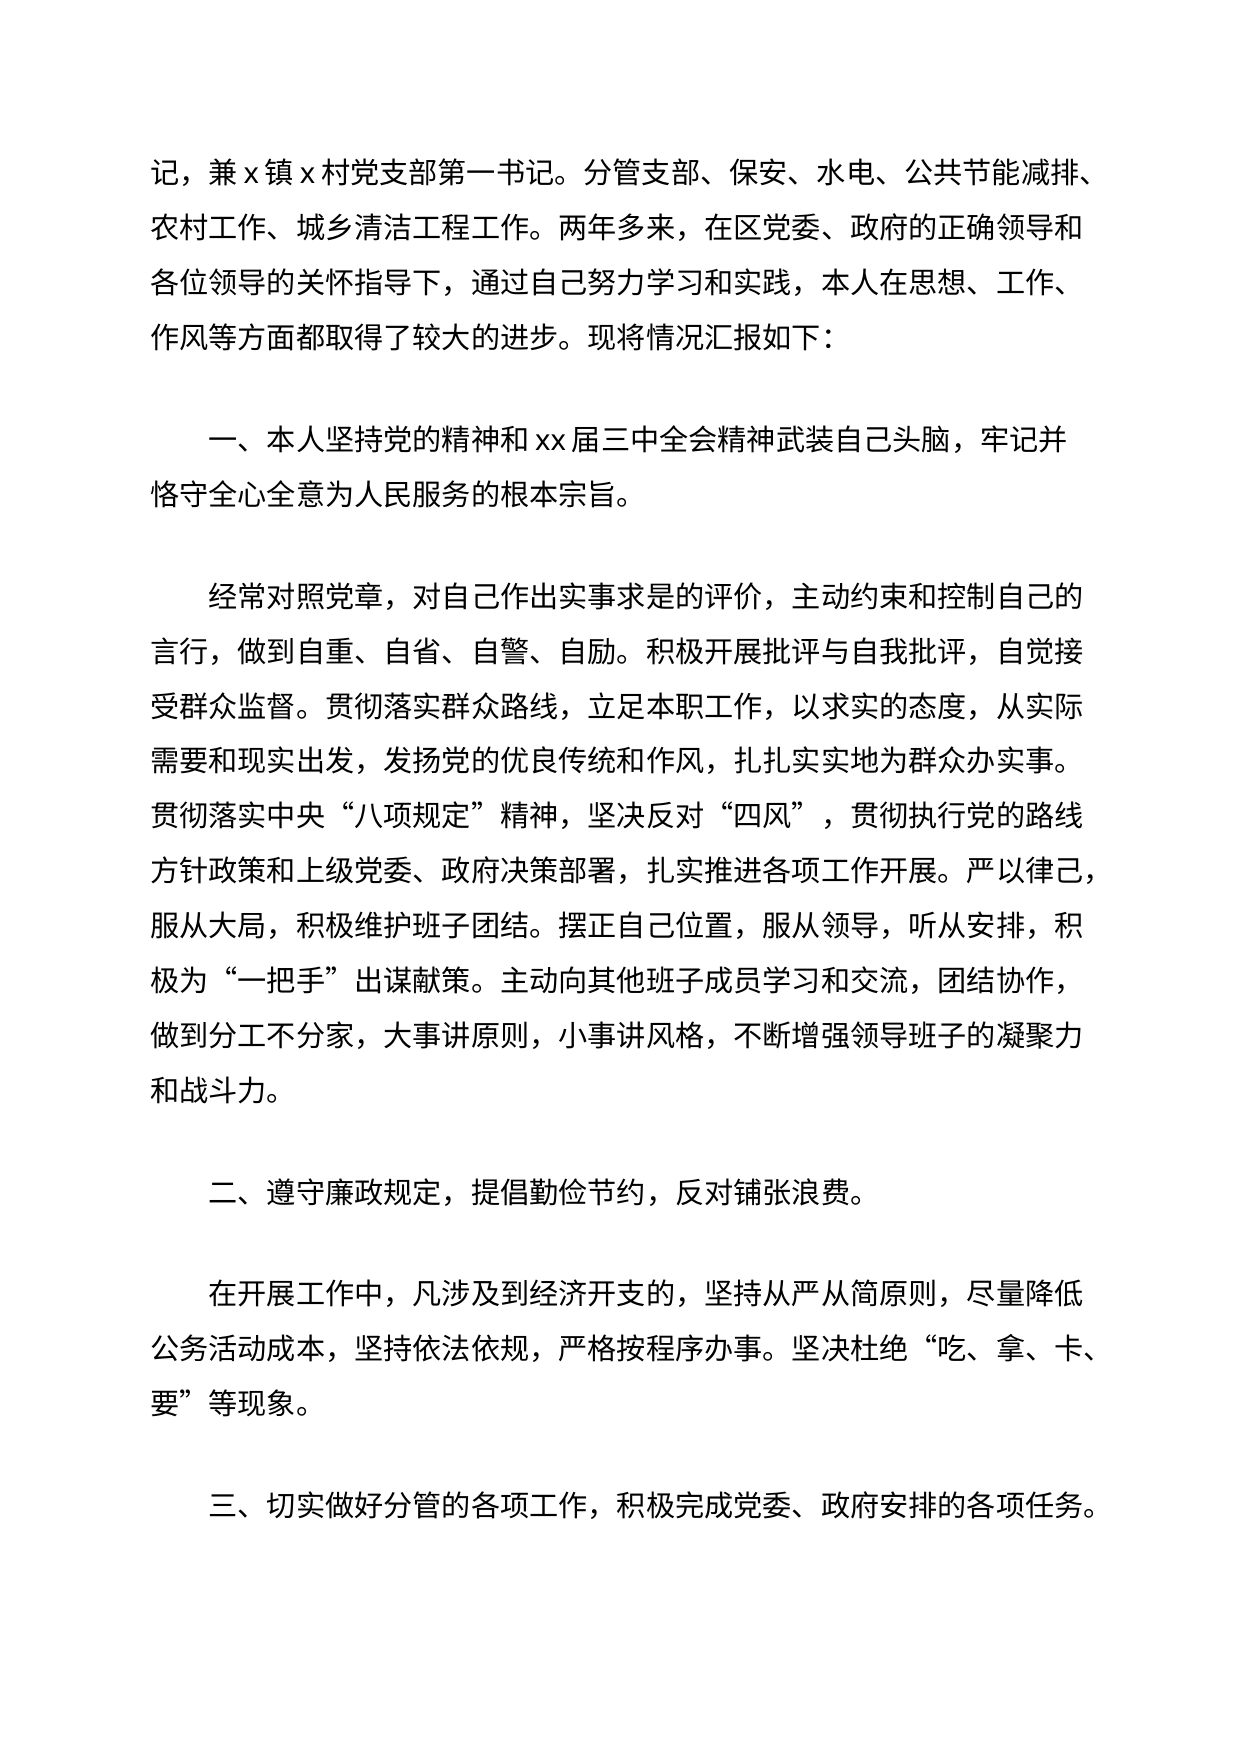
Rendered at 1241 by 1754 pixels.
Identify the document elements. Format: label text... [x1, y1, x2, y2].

text 一、本人坚持党的精神和xx届三中全会精神武装自己头脑，牢记并恪守全心全意为人民服务的根本宗旨。 [150, 417, 1090, 514]
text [150, 150, 1090, 357]
text 三、切实做好分管的各项工作，积极完成党委、政府安排的各项任务。 [150, 1482, 1090, 1525]
text 二、遵守廉政规定，提倡勤俭节约，反对铺张浪费。 [150, 1169, 1090, 1211]
text 经常对照党章，对自己作出实事求是的评价，主动约束和控制自己的言行，做到自重、自省、自警、自励。积极开展批评与自我批评，自觉接受群众监督。贯彻落实群众路线，立足本职工作，以求实的态度，从实际需要和现实出发，发扬党的优良传统和作风，扎扎实实地为群众办实事。贯彻落实中央“八项规定”精神，坚决反对“四风”，贯彻执行党的路线方针政策和上级党委、政府决策部署，扎实推进各项工作开展。严以律己，服从大局，积极维护班子团结。摆正自己位置，服从领导，听从安排，积极为“一把手”出谋献策。主动向其他班子成员学习和交流，团结协作，做到分工不分家，大事讲原则，小事讲风格，不断增强领导班子的凝聚力和战斗力。 [150, 573, 1090, 1110]
text 在开展工作中，凡涉及到经济开支的，坚持从严从简原则，尽量降低公务活动成本，坚持依法依规，严格按程序办事。坚决杜绝“吃、拿、卡、要”等现象。 [150, 1271, 1090, 1423]
